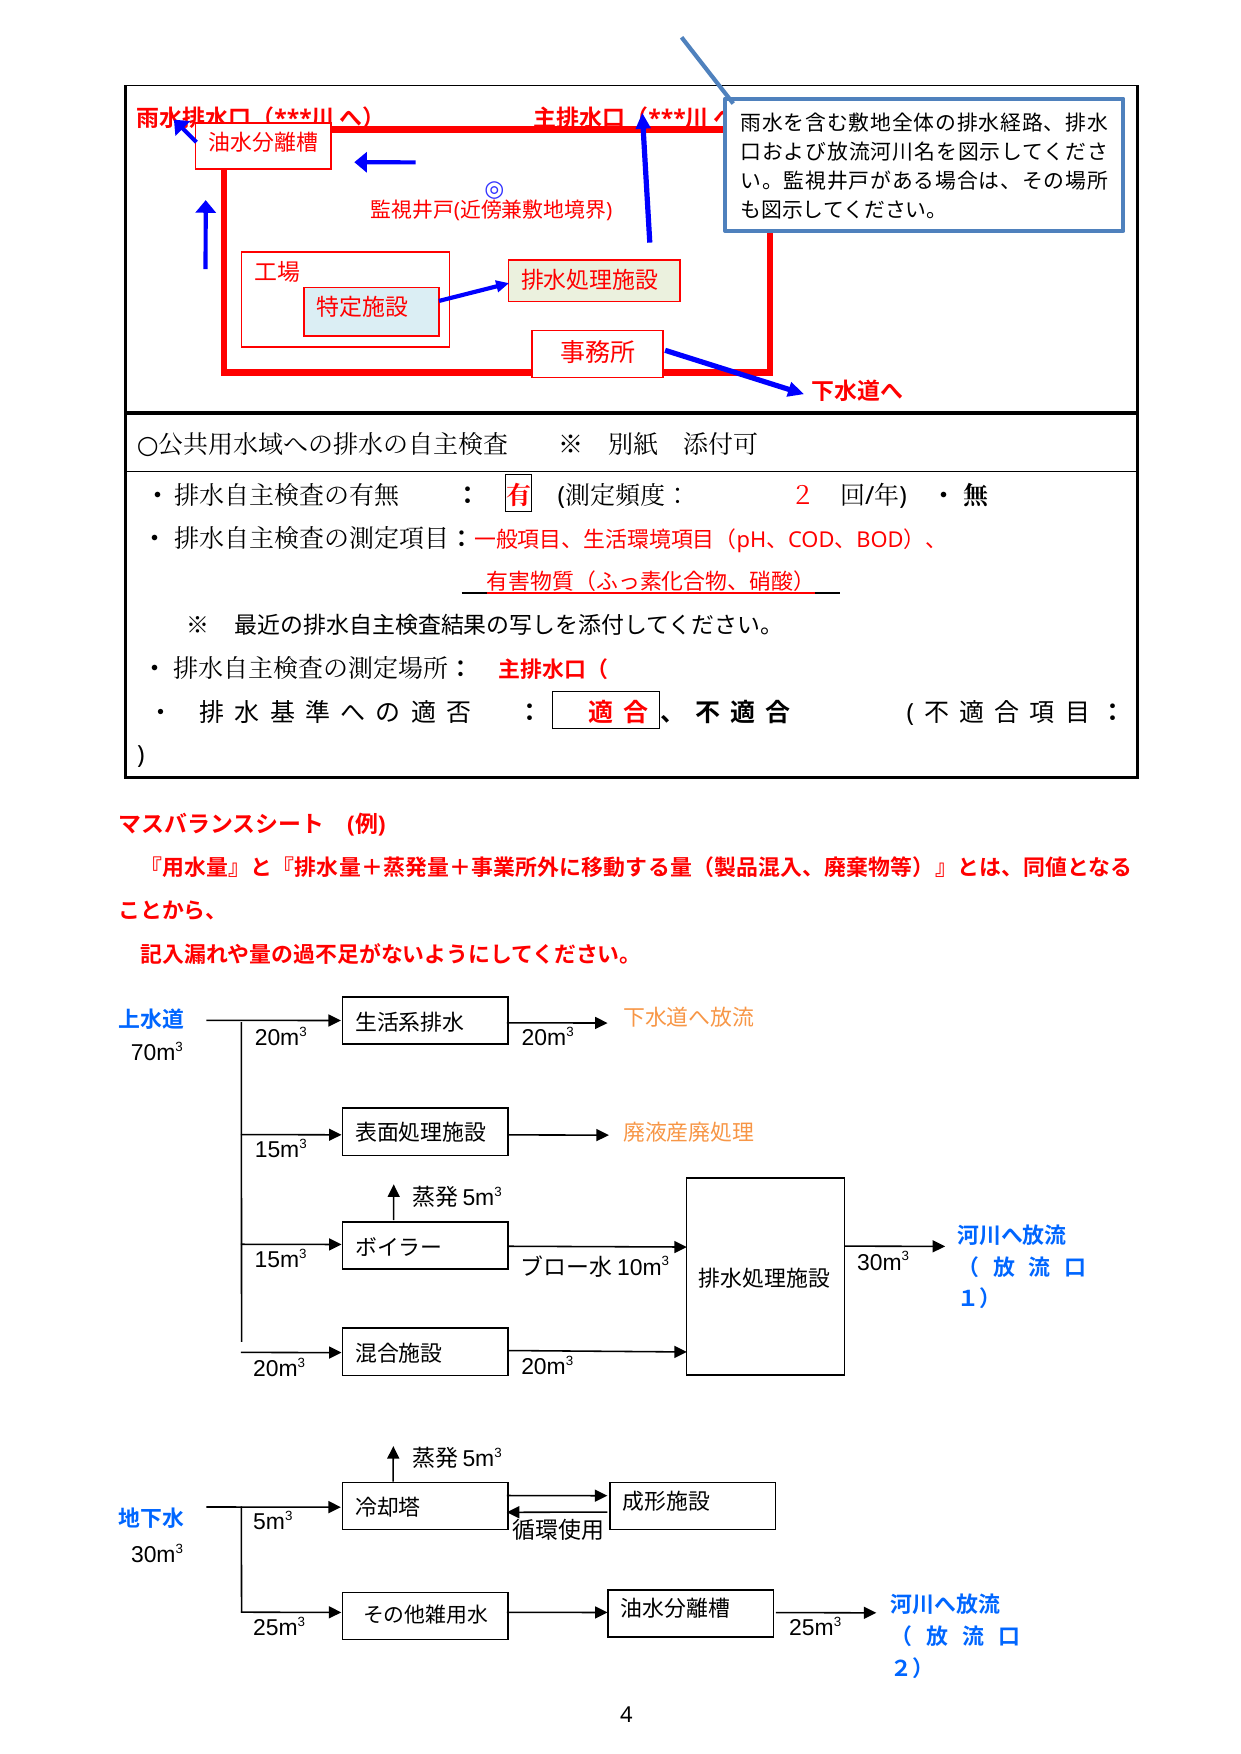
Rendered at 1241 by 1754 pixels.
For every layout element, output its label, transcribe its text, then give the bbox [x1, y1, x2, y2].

table_cell 公共用水域への排水の自主検査 ※ 別紙 添付可 [127, 415, 1136, 471]
text マスバランスシート (例) [118, 800, 1134, 844]
text 上水道 [343, 998, 507, 1039]
text 地下水 [118, 1495, 1134, 1539]
text 上水道 [118, 996, 342, 1039]
text 上水道 [509, 996, 1134, 1039]
text 記入漏れや量の過不足がないようにしてください。 [118, 931, 1134, 974]
table_cell 雨水排水口（***川 へ） 主排水口（***川 へ） 場内雨水側溝 下水道へ [127, 86, 1136, 411]
text 『用水量』と『排水量＋蒸発量＋事業所外に移動する量（製品混入、廃棄物等）』とは、同値となることから、 [118, 844, 1134, 931]
table_cell 排水自主検査の有無 ： 有 (測定頻度： ２ 回/年) ・ 無 排水自主検査の測定項目：一般項目、生活環境項目（pH、COD、BOD）、 有害物質（ふっ素化合物、硝酸） ※ 最近の排水自主検査結果の写しを添付してください。 ・ 排水自主検査の測定場所： 主排水口（ ・ 排水基準への適否 ： 適合、不適合 (不適合項目： ) [127, 472, 1136, 776]
